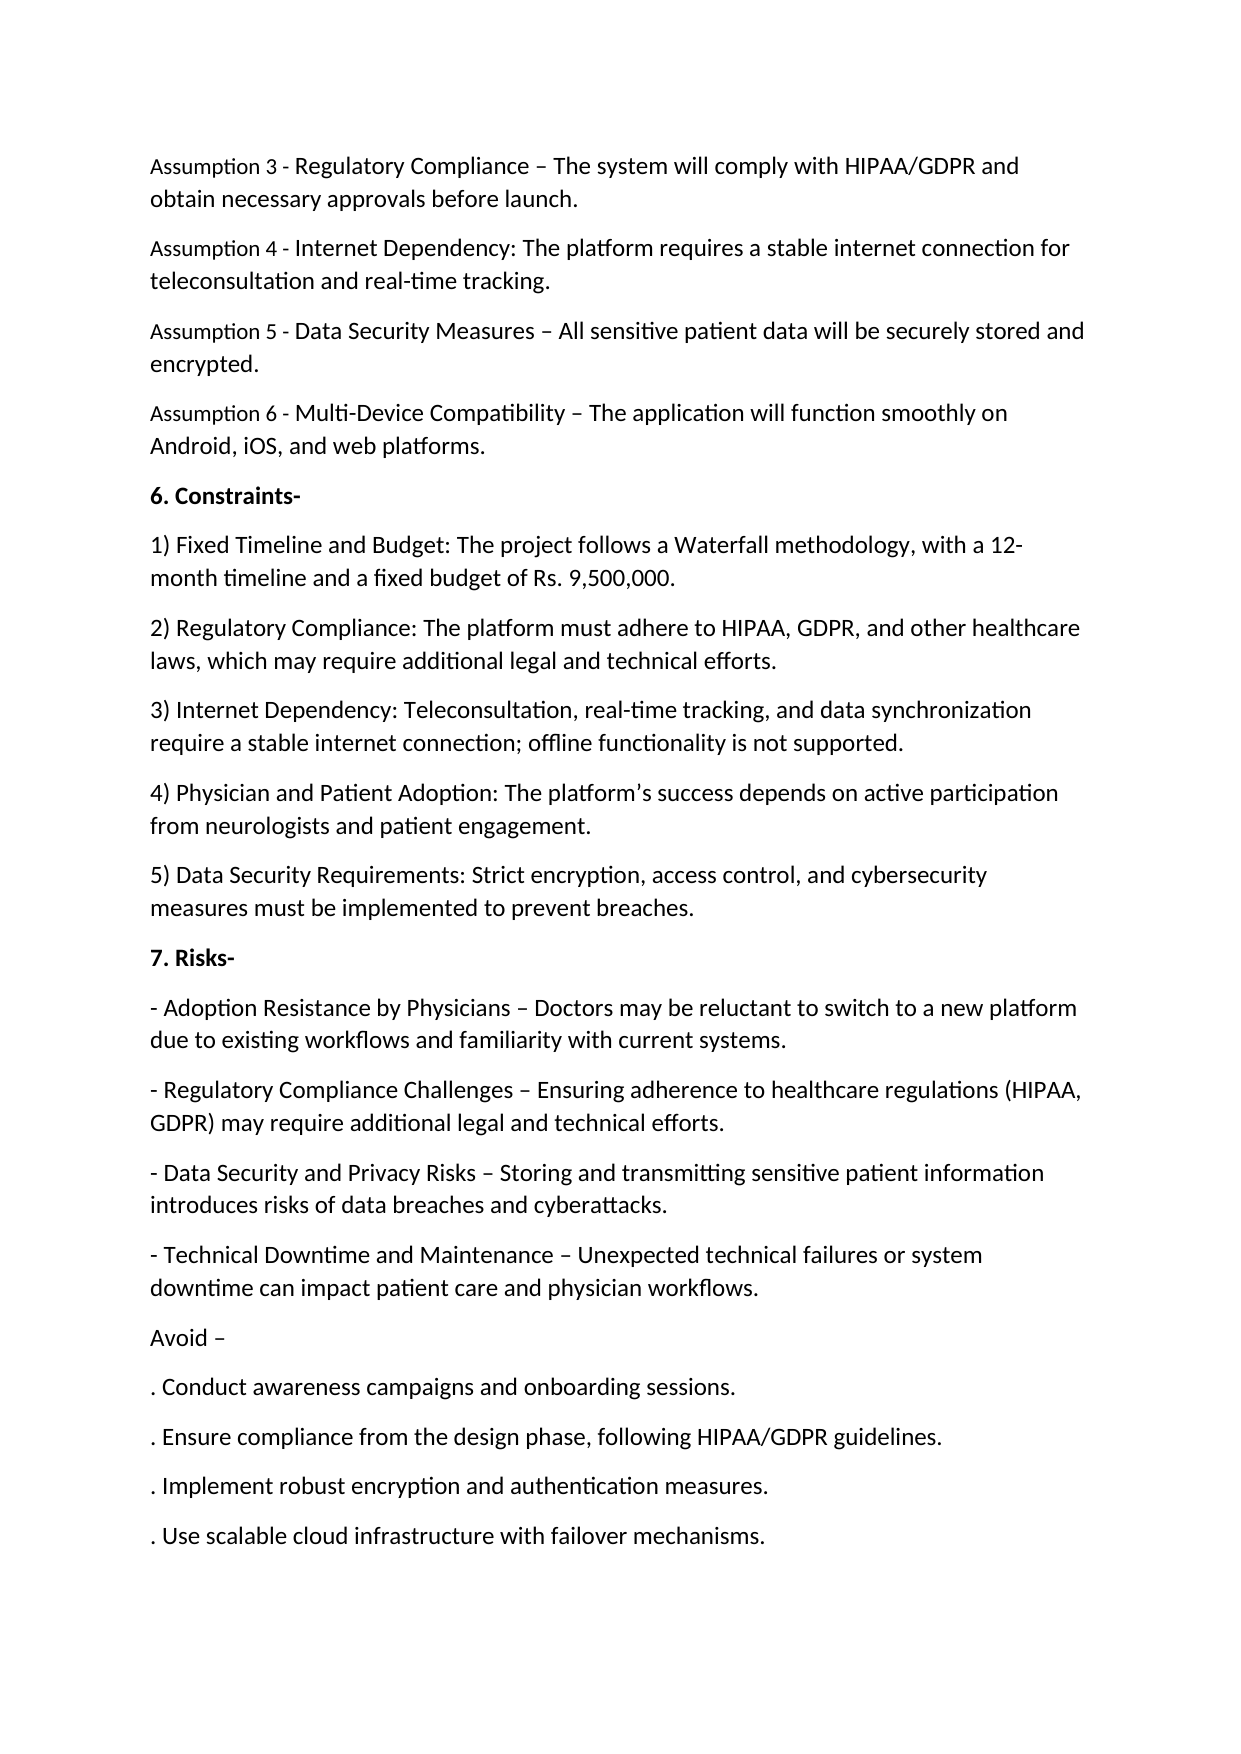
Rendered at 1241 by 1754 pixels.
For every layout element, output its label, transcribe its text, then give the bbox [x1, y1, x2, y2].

text Assumption 5 - Data Security Measures – All sensitive patient data will be securely stored and encrypted. [150, 315, 1090, 378]
text Avoid – [150, 1322, 1090, 1352]
text 1) Fixed Timeline and Budget: The project follows a Waterfall methodology, with a 12-month timeline and a fixed budget of Rs. 9,500,000. [150, 529, 1090, 593]
text 3) Internet Dependency: Teleconsultation, real-time tracking, and data synchronization require a stable internet connection; offline functionality is not supported. [150, 694, 1090, 758]
text . Use scalable cloud infrastructure with failover mechanisms. [150, 1520, 1090, 1551]
text 6. Constraints- [150, 480, 1090, 511]
text - Technical Downtime and Maintenance – Unexpected technical failures or system downtime can impact patient care and physician workflows. [150, 1239, 1090, 1303]
text . Implement robust encryption and authentication measures. [150, 1470, 1090, 1501]
text Assumption 3 - Regulatory Compliance – The system will comply with HIPAA/GDPR and obtain necessary approvals before launch. [150, 150, 1090, 213]
text 5) Data Security Requirements: Strict encryption, access control, and cybersecurity measures must be implemented to prevent breaches. [150, 859, 1090, 923]
text 4) Physician and Patient Adoption: The platform’s success depends on active participation from neurologists and patient engagement. [150, 777, 1090, 841]
text 7. Risks- [150, 942, 1090, 973]
text 2) Regulatory Compliance: The platform must adhere to HIPAA, GDPR, and other healthcare laws, which may require additional legal and technical efforts. [150, 612, 1090, 676]
text - Adoption Resistance by Physicians – Doctors may be reluctant to switch to a new platform due to existing workflows and familiarity with current systems. [150, 992, 1090, 1055]
text - Data Security and Privacy Risks – Storing and transmitting sensitive patient information introduces risks of data breaches and cyberattacks. [150, 1157, 1090, 1220]
text Assumption 6 - Multi-Device Compatibility – The application will function smoothly on Android, iOS, and web platforms. [150, 397, 1090, 461]
text Assumption 4 - Internet Dependency: The platform requires a stable internet connection for teleconsultation and real-time tracking. [150, 232, 1090, 296]
text . Ensure compliance from the design phase, following HIPAA/GDPR guidelines. [150, 1421, 1090, 1451]
text - Regulatory Compliance Challenges – Ensuring adherence to healthcare regulations (HIPAA, GDPR) may require additional legal and technical efforts. [150, 1074, 1090, 1138]
text . Conduct awareness campaigns and onboarding sessions. [150, 1371, 1090, 1402]
